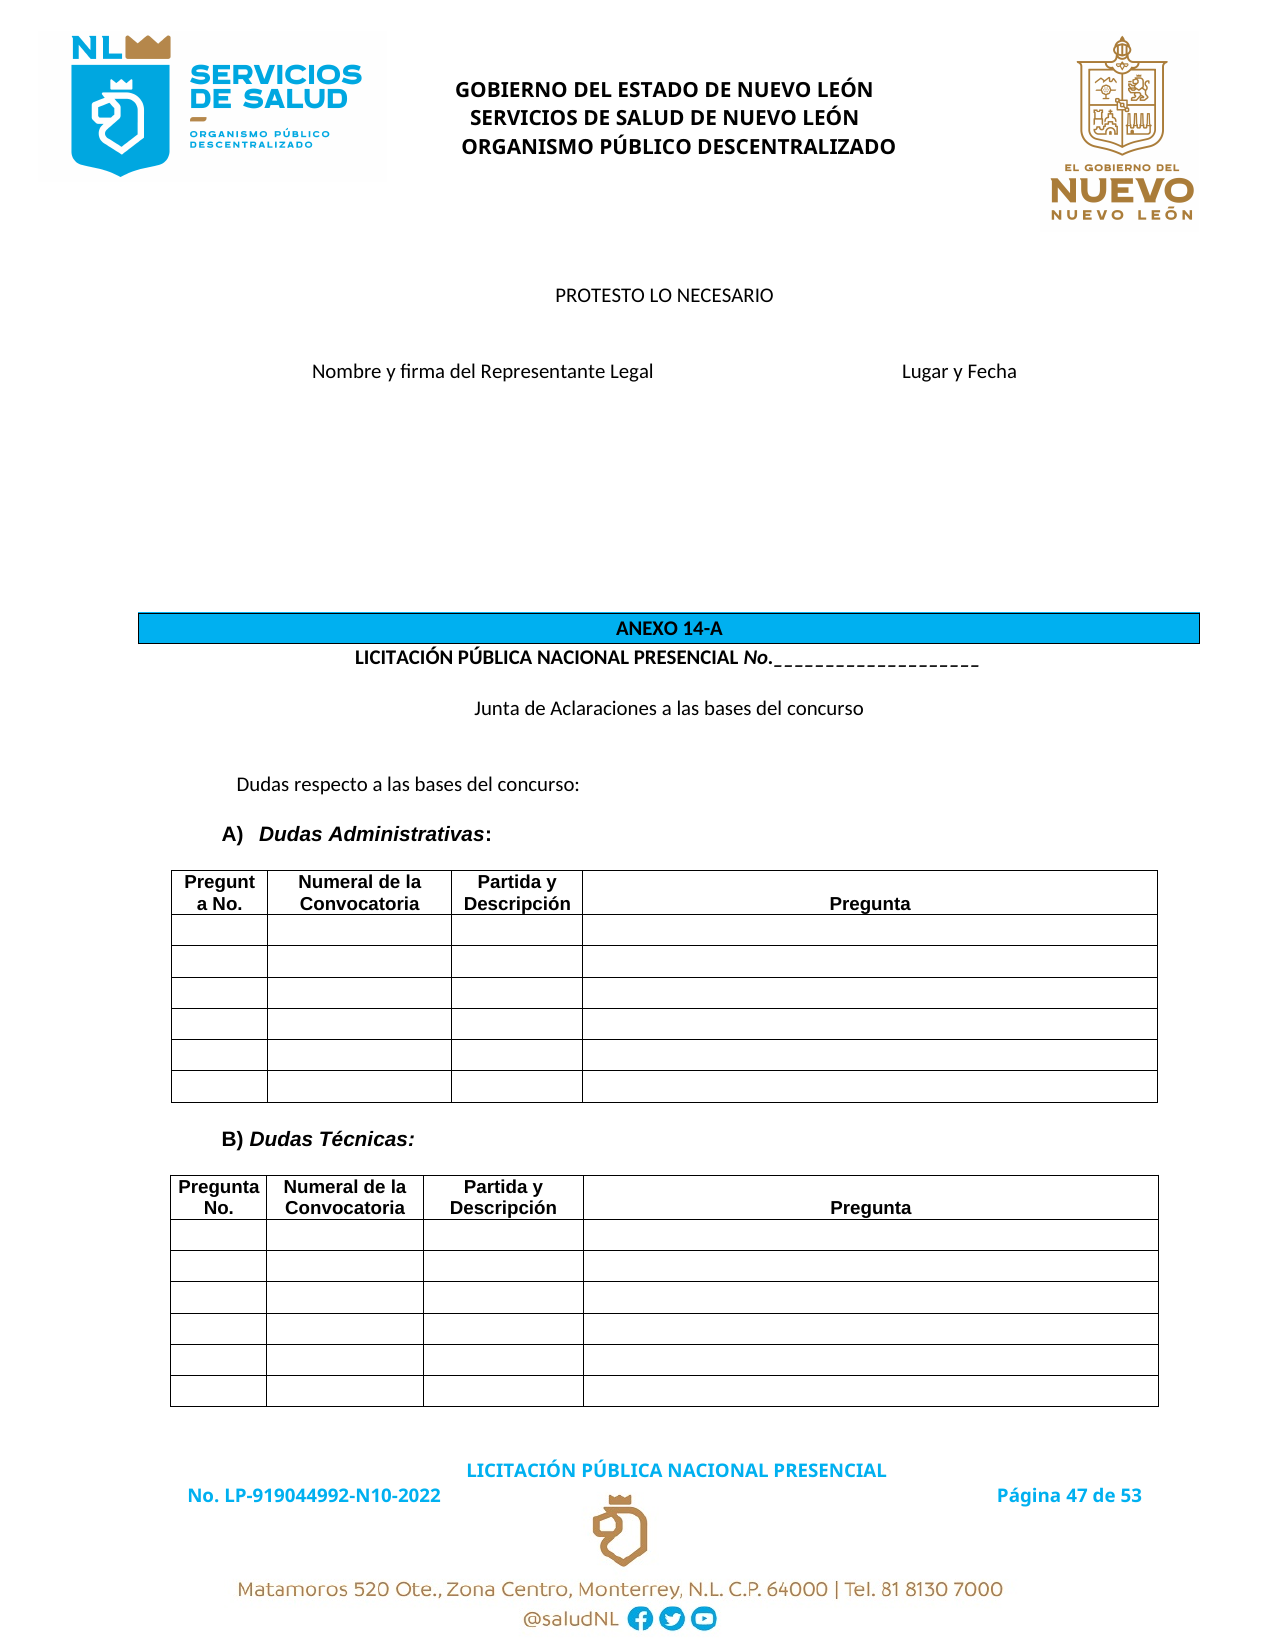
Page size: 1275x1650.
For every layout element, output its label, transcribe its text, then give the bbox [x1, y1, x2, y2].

table_cell [584, 1345, 1158, 1375]
table_cell [584, 1282, 1158, 1312]
text Nombre y firma del Representante Legal Lugar y Fecha [148, 358, 1181, 384]
table_cell [267, 1345, 423, 1375]
table_cell [583, 915, 1157, 945]
table_cell [172, 978, 267, 1008]
picture [0, 1477, 1254, 1646]
text B) Dudas Técnicas: [148, 1127, 1181, 1151]
picture [38, 31, 388, 182]
table_cell [268, 915, 451, 945]
table_cell [268, 946, 451, 977]
table_header Pregunta [584, 1176, 1158, 1219]
table_cell [452, 1071, 582, 1102]
table_header Pregunta [583, 871, 1157, 914]
table_cell [267, 1314, 423, 1344]
text ANEXO 14-A [139, 614, 1199, 643]
table_cell [424, 1345, 583, 1375]
table_cell [171, 1220, 266, 1250]
table_header Partida y Descripción [452, 871, 582, 914]
table_cell [171, 1314, 266, 1344]
table_cell [452, 978, 582, 1008]
text LICITACIÓN PÚBLICA NACIONAL PRESENCIAL No.____________________ [148, 644, 1191, 669]
table_cell [584, 1251, 1158, 1281]
table_cell [424, 1282, 583, 1312]
table_cell [172, 915, 267, 945]
table_cell [171, 1376, 266, 1406]
table_header Pregunta No. [171, 1176, 266, 1219]
table_cell [583, 978, 1157, 1008]
table_cell [452, 1009, 582, 1039]
table_cell [268, 1040, 451, 1070]
table_cell [583, 946, 1157, 977]
table_cell [172, 946, 267, 977]
table_cell [424, 1220, 583, 1250]
table_cell [267, 1376, 423, 1406]
table_cell [452, 915, 582, 945]
table_cell [583, 1040, 1157, 1070]
table_cell [583, 1071, 1157, 1102]
list Dudas Administrativas: [221, 822, 1181, 846]
table_cell [268, 1009, 451, 1039]
table_cell [267, 1220, 423, 1250]
table_cell [268, 978, 451, 1008]
picture [1039, 31, 1200, 232]
table_cell [171, 1251, 266, 1281]
table_cell [424, 1251, 583, 1281]
table_header Partida y Descripción [424, 1176, 583, 1219]
table_cell [583, 1009, 1157, 1039]
table_cell [452, 946, 582, 977]
table_header Numeral de la Convocatoria [267, 1176, 423, 1219]
table_cell [424, 1376, 583, 1406]
table_cell [584, 1314, 1158, 1344]
table_cell [452, 1040, 582, 1070]
table_header Pregunta No. [172, 871, 267, 914]
table_header Numeral de la Convocatoria [268, 871, 451, 914]
text Dudas respecto a las bases del concurso: [236, 771, 1191, 797]
table_cell [172, 1071, 267, 1102]
table_cell [172, 1009, 267, 1039]
table_cell [171, 1282, 266, 1312]
table_cell [267, 1251, 423, 1281]
text Junta de Aclaraciones a las bases del concurso [148, 695, 1191, 720]
table_cell [424, 1314, 583, 1344]
table_cell [584, 1220, 1158, 1250]
table_cell [584, 1376, 1158, 1406]
table_cell [267, 1282, 423, 1312]
table_cell [268, 1071, 451, 1102]
text PROTESTO LO NECESARIO [148, 282, 1181, 307]
table_cell [171, 1345, 266, 1375]
table_cell [172, 1040, 267, 1070]
